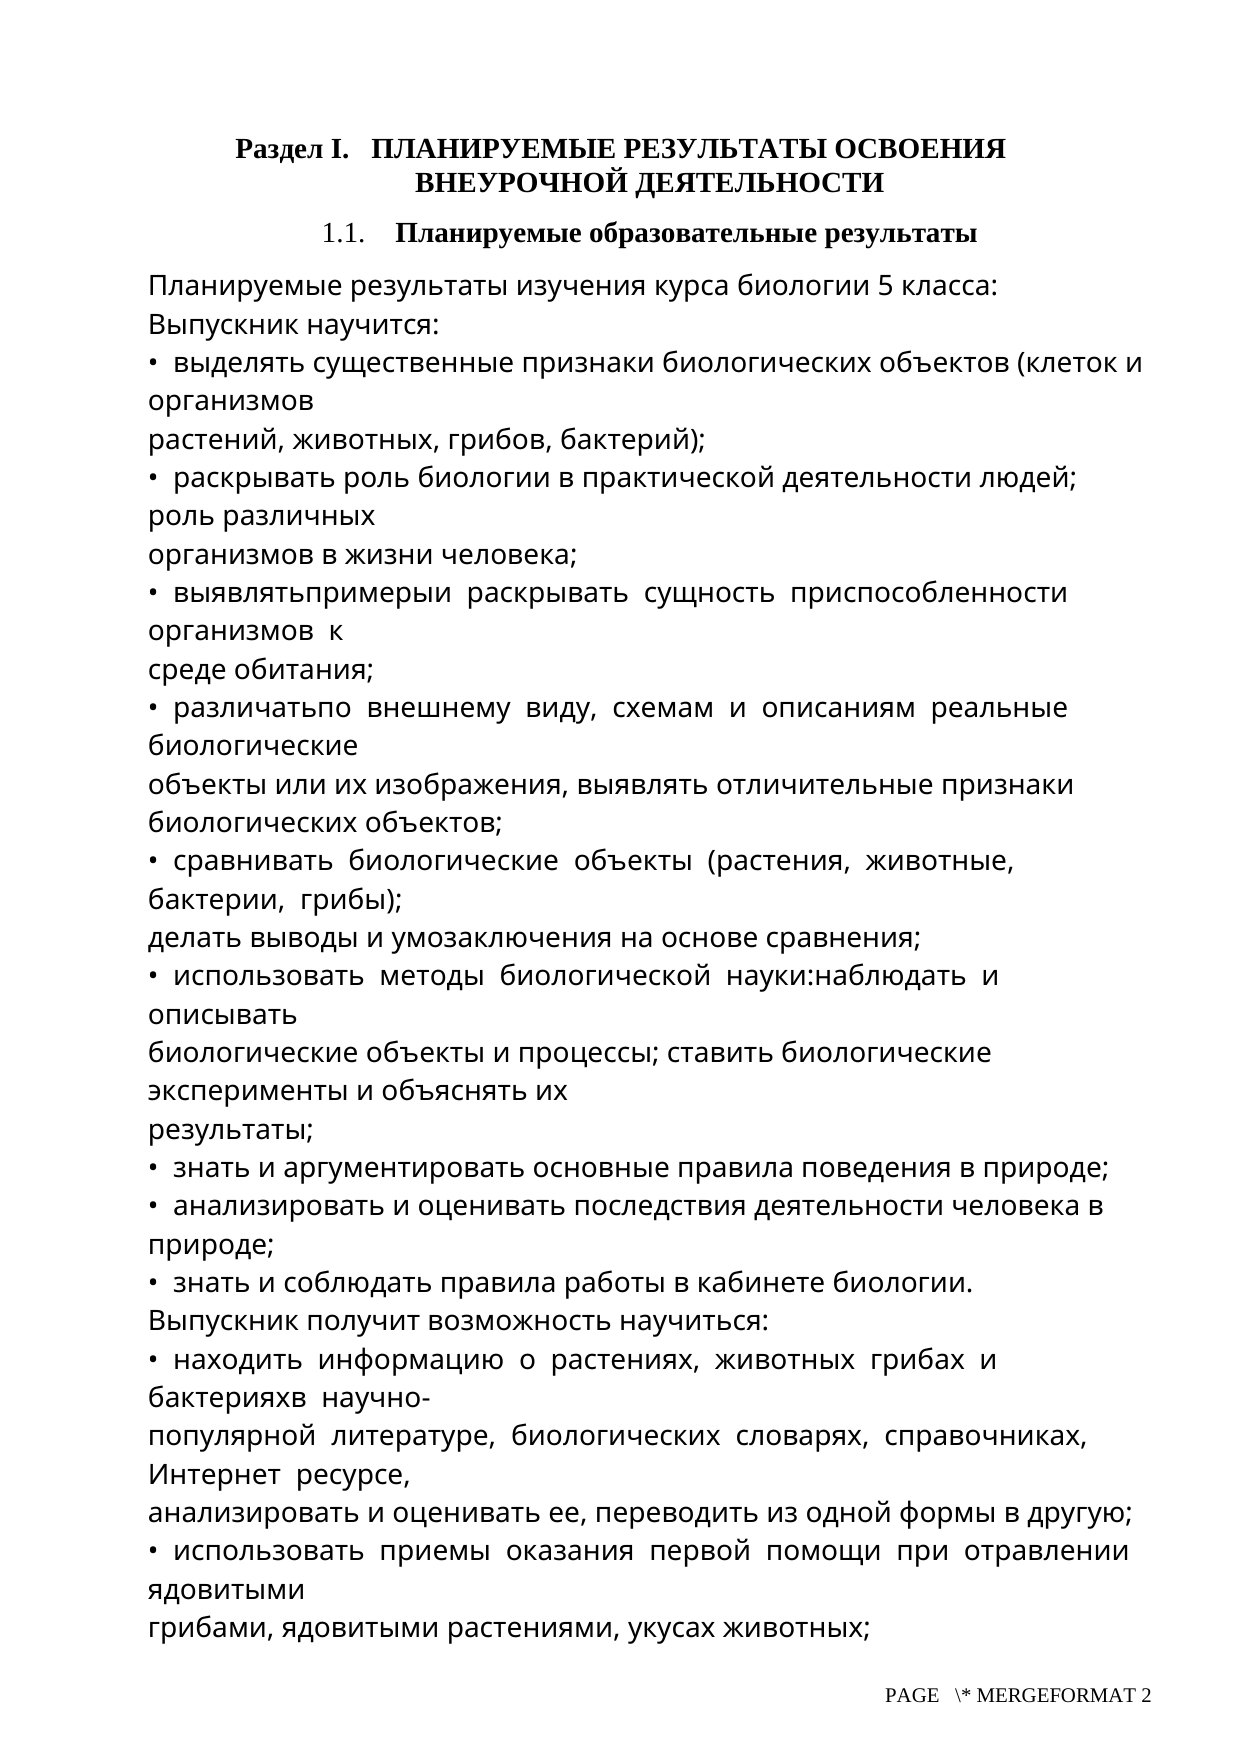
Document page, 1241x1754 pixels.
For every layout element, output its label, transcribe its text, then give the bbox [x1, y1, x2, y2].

text грибами, ядовитыми растениями, укусах животных; [148, 1607, 1152, 1646]
text объекты или их изображения, выявлять отличительные признаки биологических объектов; [148, 764, 1152, 841]
text растений, животных, грибов, бактерий); [148, 419, 1152, 457]
text делать выводы и умозаключения на основе сравнения; [148, 917, 1152, 956]
text результаты; [148, 1109, 1152, 1147]
text анализировать и оценивать ее, переводить из одной формы в другую; [148, 1492, 1152, 1531]
text • выделять существенные признаки биологических объектов (клеток и организмов [148, 342, 1152, 419]
text Выпускник научится: [148, 304, 1152, 342]
list Планируемые образовательные результаты [148, 215, 1152, 249]
text популярной литературе, биологических словарях, справочниках, Интернет ресурсе, [148, 1416, 1152, 1492]
text • находить информацию о растениях, животных грибах и бактерияхв научно- [148, 1339, 1152, 1416]
text • знать и аргументировать основные правила поведения в природе; [148, 1147, 1152, 1186]
text • использовать методы биологической науки:наблюдать и описывать [148, 956, 1152, 1032]
text Выпускник получит возможность научиться: [148, 1301, 1152, 1339]
text • сравнивать биологические объекты (растения, животные, бактерии, грибы); [148, 841, 1152, 917]
text • анализировать и оценивать последствия деятельности человека в природе; [148, 1186, 1152, 1262]
text среде обитания; [148, 649, 1152, 687]
list ВНЕУРОЧНОЙ ДЕЯТЕЛЬНОСТИ [148, 165, 1152, 198]
text организмов в жизни человека; [148, 534, 1152, 572]
text • различатьпо внешнему виду, схемам и описаниям реальные биологические [148, 687, 1152, 764]
text Раздел I. ПЛАНИРУЕМЫЕ РЕЗУЛЬТАТЫ ОСВОЕНИЯ [148, 131, 1152, 165]
text Планируемые результаты изучения курса биологии 5 класса: [148, 266, 1152, 304]
text • выявлятьпримерыи раскрывать сущность приспособленности организмов к [148, 572, 1152, 649]
text • использовать приемы оказания первой помощи при отравлении ядовитыми [148, 1531, 1152, 1607]
text • раскрывать роль биологии в практической деятельности людей; роль различных [148, 457, 1152, 534]
text биологические объекты и процессы; ставить биологические эксперименты и объяснять их [148, 1032, 1152, 1109]
text • знать и соблюдать правила работы в кабинете биологии. [148, 1262, 1152, 1301]
